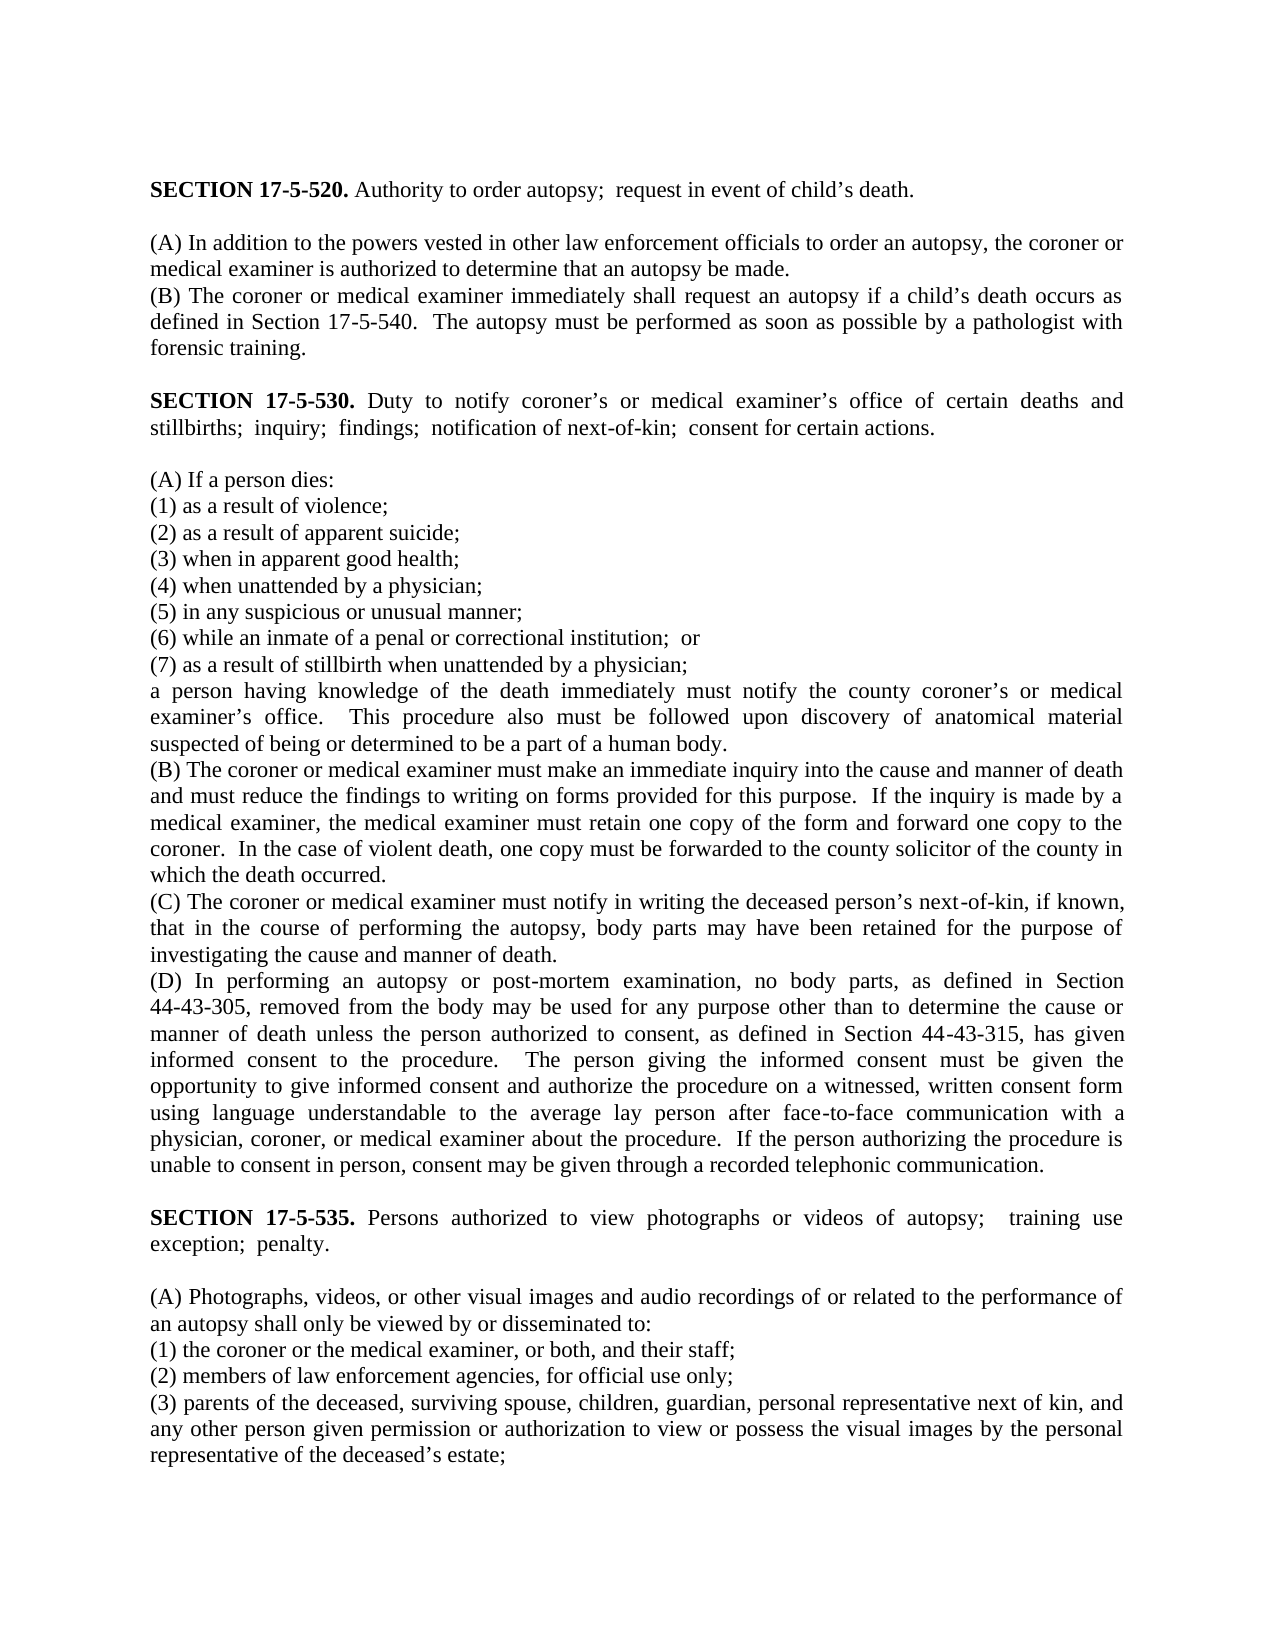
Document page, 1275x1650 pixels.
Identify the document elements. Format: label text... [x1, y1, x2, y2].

text (4) when unattended by a physician; [150, 572, 1125, 598]
text (5) in any suspicious or unusual manner; [150, 598, 1125, 624]
text (7) as a result of stillbirth when unattended by a physician; [150, 651, 1125, 677]
text a person having knowledge of the death immediately must notify the county coroner’s or medical examiner’s office. This procedure also must be followed upon discovery of anatomical material suspected of being or determined to be a part of a human body. [150, 677, 1125, 756]
text (2) as a result of apparent suicide; [150, 519, 1125, 545]
text (C) The coroner or medical examiner must notify in writing the deceased person’s next-of-kin, if known, that in the course of performing the autopsy, body parts may have been retained for the purpose of investigating the cause and manner of death. [150, 888, 1125, 967]
text (A) Photographs, videos, or other visual images and audio recordings of or related to the performance of an autopsy shall only be viewed by or disseminated to: [150, 1283, 1125, 1336]
text (6) while an inmate of a penal or correctional institution; or [150, 624, 1125, 651]
text SECTION 17-5-535. Persons authorized to view photographs or videos of autopsy; training use exception; penalty. [150, 1204, 1125, 1257]
text SECTION 17-5-520. Authority to order autopsy; request in event of child’s death. [150, 176, 1125, 203]
text (1) as a result of violence; [150, 493, 1125, 519]
text (B) The coroner or medical examiner immediately shall request an autopsy if a child’s death occurs as defined in Section 17-5-540. The autopsy must be performed as soon as possible by a pathologist with forensic training. [150, 282, 1125, 361]
text (A) In addition to the powers vested in other law enforcement officials to order an autopsy, the coroner or medical examiner is authorized to determine that an autopsy be made. [150, 229, 1125, 282]
text (2) members of law enforcement agencies, for official use only; [150, 1362, 1125, 1389]
text (B) The coroner or medical examiner must make an immediate inquiry into the cause and manner of death and must reduce the findings to writing on forms provided for this purpose. If the inquiry is made by a medical examiner, the medical examiner must retain one copy of the form and forward one copy to the coroner. In the case of violent death, one copy must be forwarded to the county solicitor of the county in which the death occurred. [150, 756, 1125, 888]
text (3) parents of the deceased, surviving spouse, children, guardian, personal representative next of kin, and any other person given permission or authorization to view or possess the visual images by the personal representative of the deceased’s estate; [150, 1389, 1125, 1468]
text (1) the coroner or the medical examiner, or both, and their staff; [150, 1336, 1125, 1362]
text (A) If a person dies: [150, 466, 1125, 493]
text (3) when in apparent good health; [150, 545, 1125, 572]
text (D) In performing an autopsy or post-mortem examination, no body parts, as defined in Section 44-43-305, removed from the body may be used for any purpose other than to determine the cause or manner of death unless the person authorized to consent, as defined in Section 44-43-315, has given informed consent to the procedure. The person giving the informed consent must be given the opportunity to give informed consent and authorize the procedure on a witnessed, written consent form using language understandable to the average lay person after face-to-face communication with a physician, coroner, or medical examiner about the procedure. If the person authorizing the procedure is unable to consent in person, consent may be given through a recorded telephonic communication. [150, 967, 1125, 1178]
text SECTION 17-5-530. Duty to notify coroner’s or medical examiner’s office of certain deaths and stillbirths; inquiry; findings; notification of next-of-kin; consent for certain actions. [150, 387, 1125, 440]
